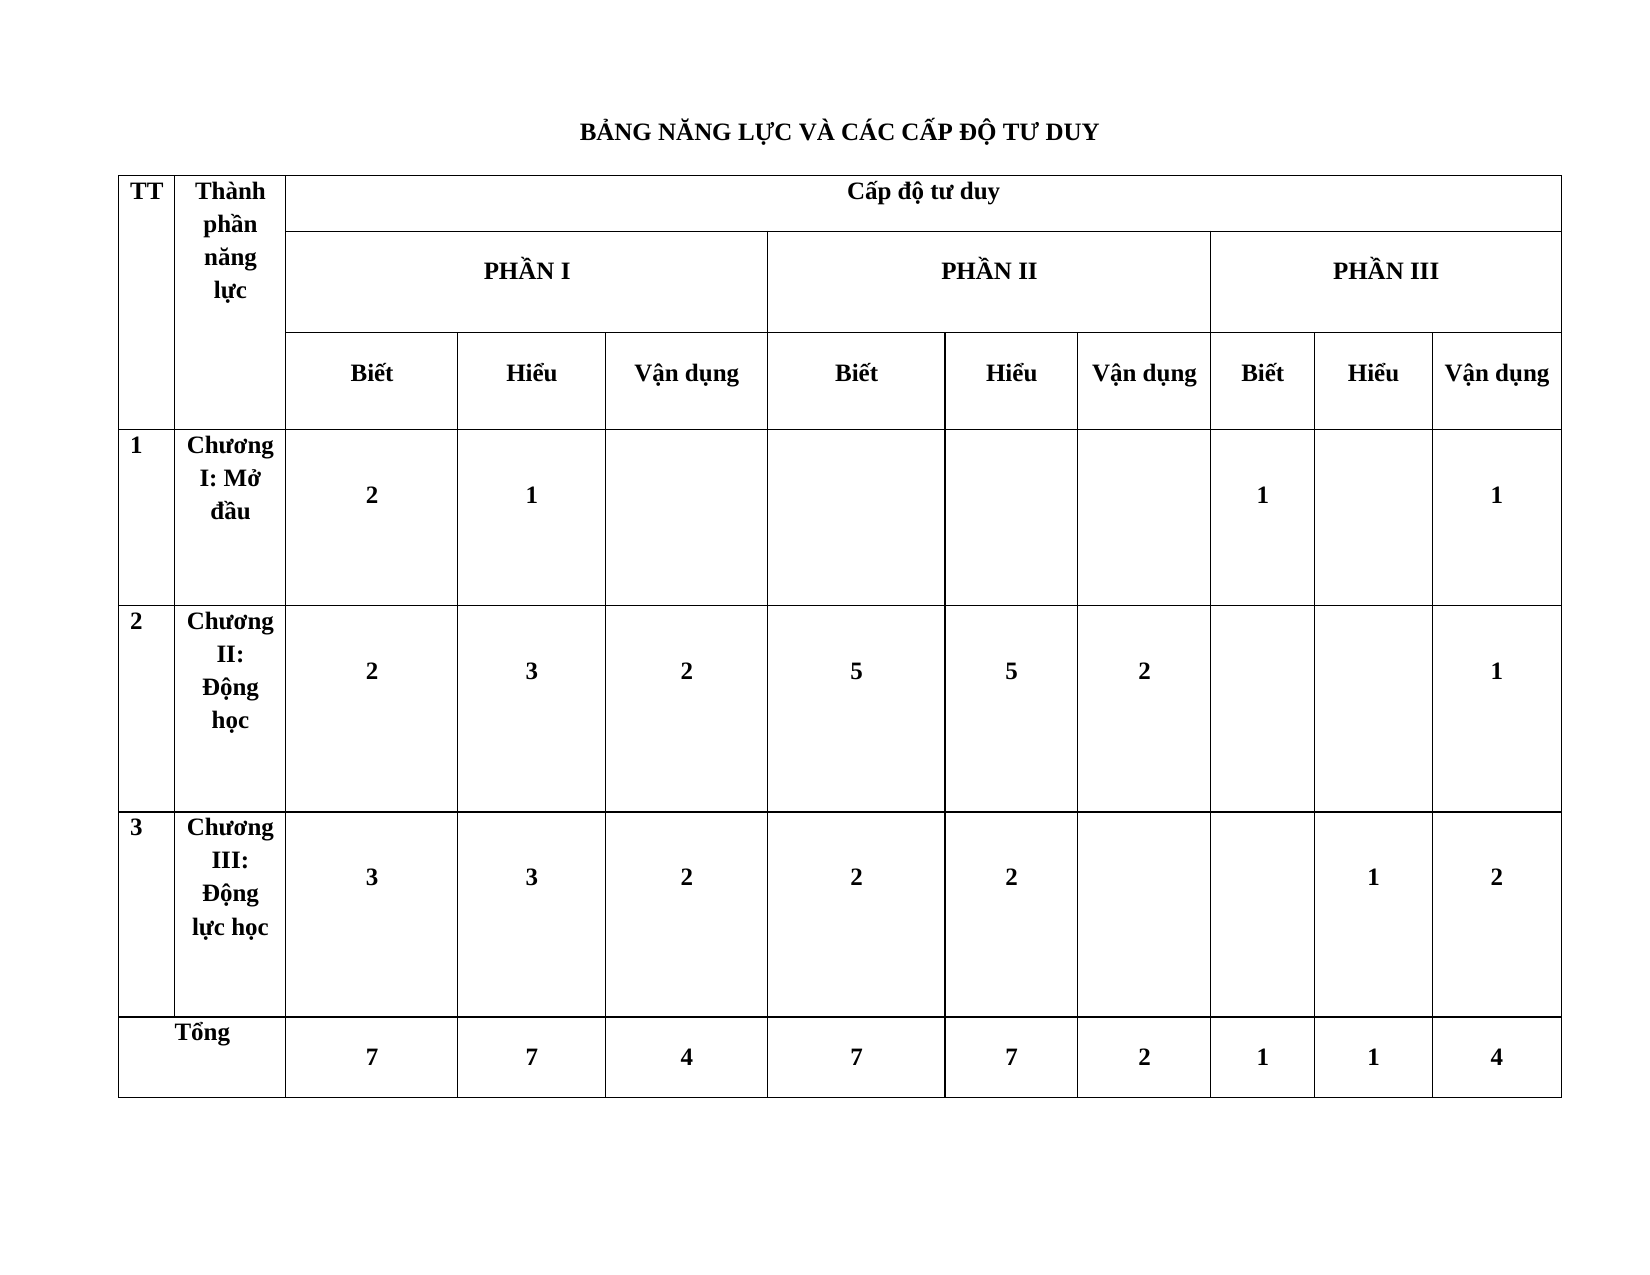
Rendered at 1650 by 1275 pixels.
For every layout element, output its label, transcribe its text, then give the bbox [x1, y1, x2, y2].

table_cell 4 [606, 1018, 767, 1097]
table_cell 4 [1433, 1018, 1561, 1097]
table_cell Chương II: Động học [175, 606, 285, 811]
table_cell 3 [458, 606, 605, 811]
text BẢNG NĂNG LỰC VÀ CÁC CẤP ĐỘ TƯ DUY [118, 117, 1561, 146]
table_header Thành phần năng lực [175, 176, 285, 429]
table_cell 7 [458, 1018, 605, 1097]
table_cell PHẦN III [1211, 232, 1561, 332]
table_cell 3 [119, 813, 174, 1016]
table_cell 2 [1433, 813, 1561, 1016]
table_cell 1 [1433, 430, 1561, 605]
table_cell [1211, 606, 1314, 811]
table_cell PHẦN I [286, 232, 767, 332]
table_cell 1 [119, 430, 174, 605]
table_cell Tổng [119, 1018, 285, 1097]
table_cell PHẦN II [768, 232, 1210, 332]
table_cell Vận dụng [606, 333, 767, 429]
table_cell [1078, 813, 1210, 1016]
table_cell Chương III: Động lực học [175, 813, 285, 1016]
table_cell 1 [1315, 1018, 1432, 1097]
table_cell 2 [606, 606, 767, 811]
table_cell [768, 430, 944, 605]
table_cell [1078, 430, 1210, 605]
table_cell Hiểu [458, 333, 605, 429]
table_cell 7 [286, 1018, 457, 1097]
table_cell Hiểu [946, 333, 1077, 429]
table_cell 1 [458, 430, 605, 605]
table_cell [1315, 606, 1432, 811]
table_cell 5 [768, 606, 944, 811]
table_cell 2 [946, 813, 1077, 1016]
table_cell 2 [1078, 1018, 1210, 1097]
table_cell 2 [606, 813, 767, 1016]
table_cell 1 [1433, 606, 1561, 811]
table_cell 1 [1315, 813, 1432, 1016]
table_cell Biết [286, 333, 457, 429]
table_cell [606, 430, 767, 605]
table_cell 2 [1078, 606, 1210, 811]
table_cell Chương I: Mở đầu [175, 430, 285, 605]
table_cell Vận dụng [1433, 333, 1561, 429]
table_cell 2 [286, 430, 457, 605]
table_cell 1 [1211, 1018, 1314, 1097]
table_cell 7 [768, 1018, 944, 1097]
table_cell 1 [1211, 430, 1314, 605]
table_cell Biết [768, 333, 944, 429]
table_header Cấp độ tư duy [286, 176, 1561, 231]
table_cell Biết [1211, 333, 1314, 429]
table_cell 7 [946, 1018, 1077, 1097]
table_cell 2 [119, 606, 174, 811]
table_cell 3 [286, 813, 457, 1016]
table_cell [1315, 430, 1432, 605]
table_cell Hiểu [1315, 333, 1432, 429]
table_cell Vận dụng [1078, 333, 1210, 429]
table_header TT [119, 176, 174, 429]
table_cell [1211, 813, 1314, 1016]
table_cell 2 [768, 813, 944, 1016]
table_cell 5 [946, 606, 1077, 811]
table_cell 3 [458, 813, 605, 1016]
table_cell 2 [286, 606, 457, 811]
table_cell [946, 430, 1077, 605]
